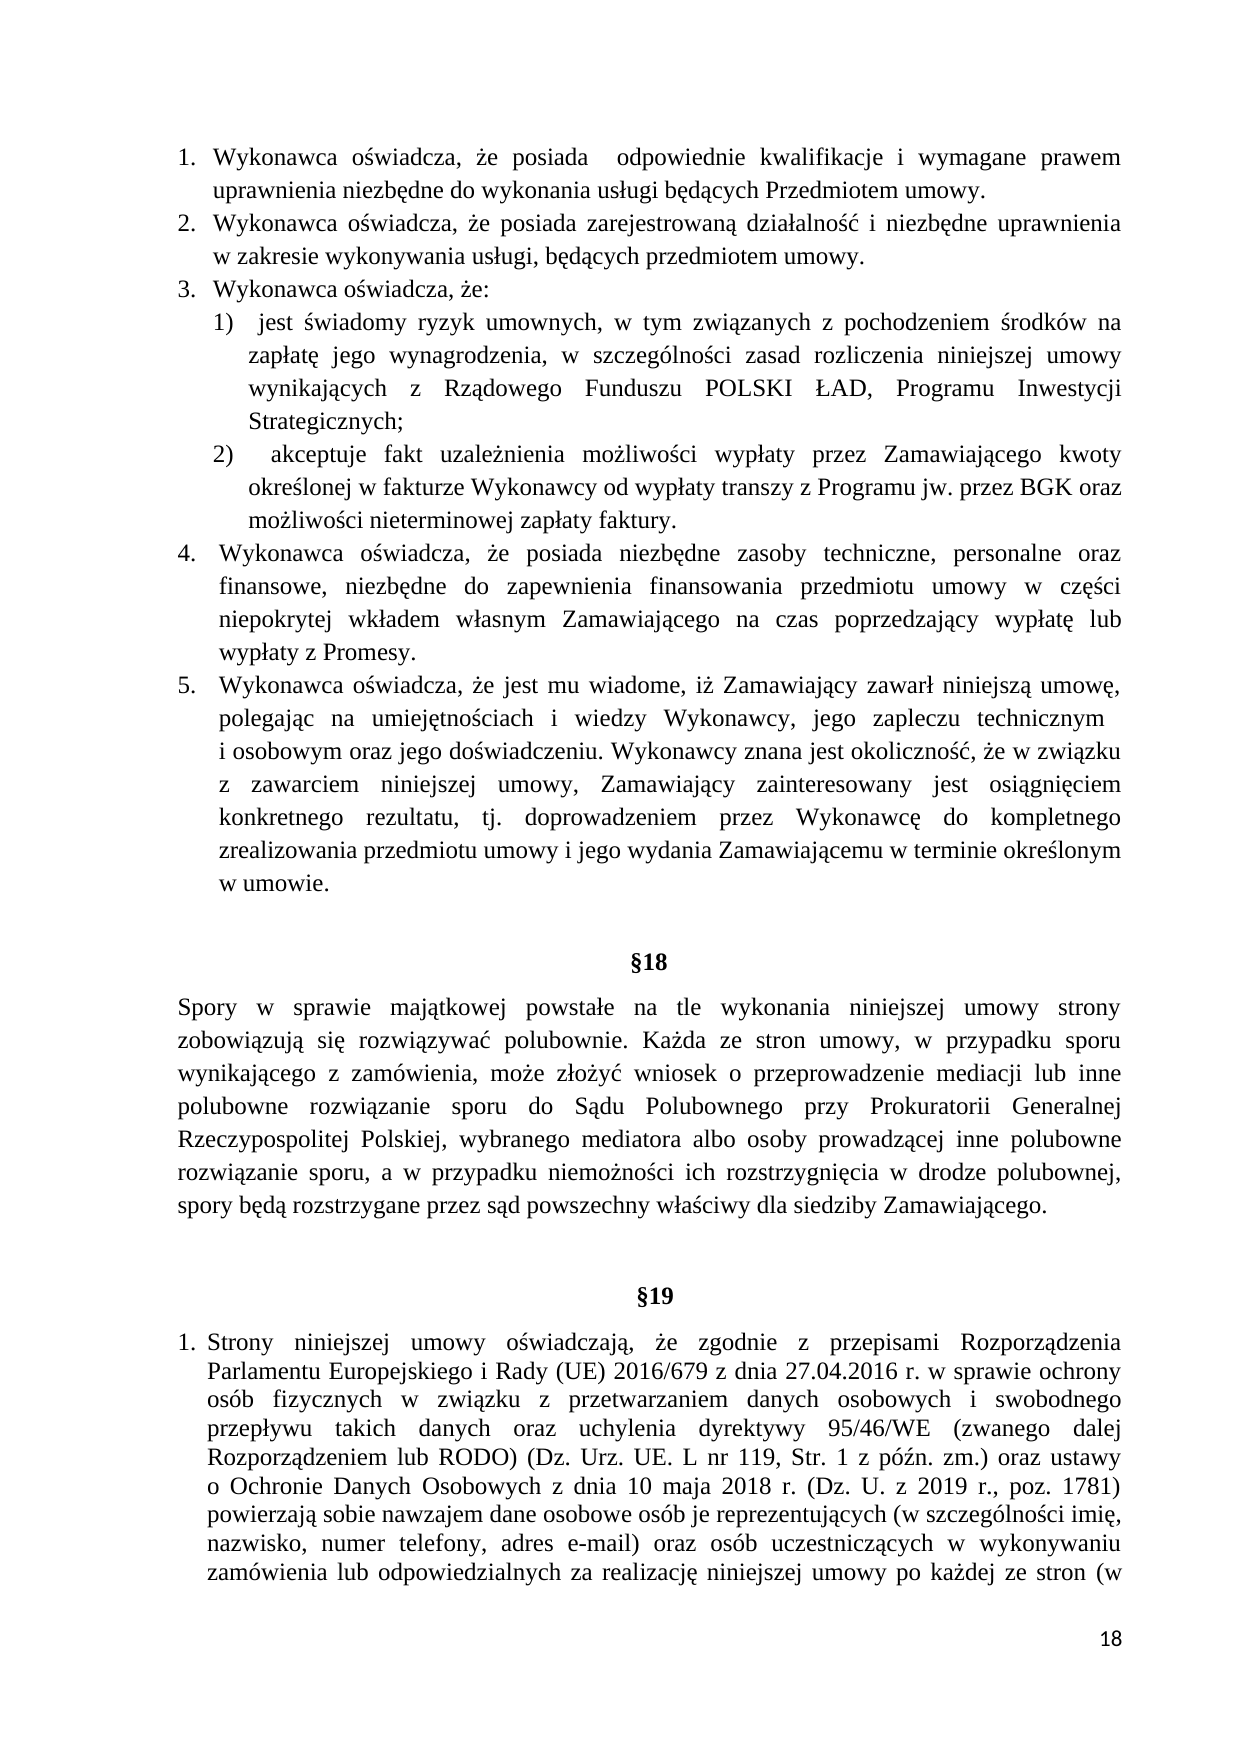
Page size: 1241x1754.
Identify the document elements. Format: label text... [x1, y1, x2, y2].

list Wykonawca oświadcza, że posiada zarejestrowaną działalność i niezbędne uprawnienia w zakresie wykonywania usługi, będących przedmiotem umowy. [177, 208, 1122, 269]
list Wykonawca oświadcza, że posiada odpowiednie kwalifikacje i wymagane prawem uprawnienia niezbędne do wykonania usługi będących Przedmiotem umowy. [177, 142, 1122, 203]
list Wykonawca oświadcza, że posiada niezbędne zasoby techniczne, personalne oraz finansowe, niezbędne do zapewnienia finansowania przedmiotu umowy w części niepokrytej wkładem własnym Zamawiającego na czas poprzedzający wypłatę lub wypłaty z Promesy. [177, 538, 1122, 666]
list Wykonawca oświadcza, że: [177, 274, 1122, 303]
text §18 [236, 947, 1122, 976]
text Spory w sprawie majątkowej powstałe na tle wykonania niniejszej umowy strony zobowiązują się rozwiązywać polubownie. Każda ze stron umowy, w przypadku sporu wynikającego z zamówienia, może złożyć wniosek o przeprowadzenie mediacji lub inne polubowne rozwiązanie sporu do Sądu Polubownego przy Prokuratorii Generalnej Rzeczypospolitej Polskiej, wybranego mediatora albo osoby prowadzącej inne polubowne rozwiązanie sporu, a w przypadku niemożności ich rozstrzygnięcia w drodze polubownej, spory będą rozstrzygane przez sąd powszechny właściwy dla siedziby Zamawiającego. [177, 992, 1122, 1219]
list akceptuje fakt uzależnienia możliwości wypłaty przez Zamawiającego kwoty określonej w fakturze Wykonawcy od wypłaty transzy z Programu jw. przez BGK oraz możliwości nieterminowej zapłaty faktury. [213, 439, 1122, 534]
list jest świadomy ryzyk umownych, w tym związanych z pochodzeniem środków na zapłatę jego wynagrodzenia, w szczególności zasad rozliczenia niniejszej umowy wynikających z Rządowego Funduszu POLSKI ŁAD, Programu Inwestycji Strategicznych; [213, 307, 1122, 435]
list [177, 1327, 1122, 1586]
list Wykonawca oświadcza, że jest mu wiadome, iż Zamawiający zawarł niniejszą umowę, polegając na umiejętnościach i wiedzy Wykonawcy, jego zapleczu technicznym i osobowym oraz jego doświadczeniu. Wykonawcy znana jest okoliczność, że w związku z zawarciem niniejszej umowy, Zamawiający zainteresowany jest osiągnięciem konkretnego rezultatu, tj. doprowadzeniem przez Wykonawcę do kompletnego zrealizowania przedmiotu umowy i jego wydania Zamawiającemu w terminie określonym w umowie. [177, 670, 1122, 897]
text §19 [236, 1281, 1122, 1310]
